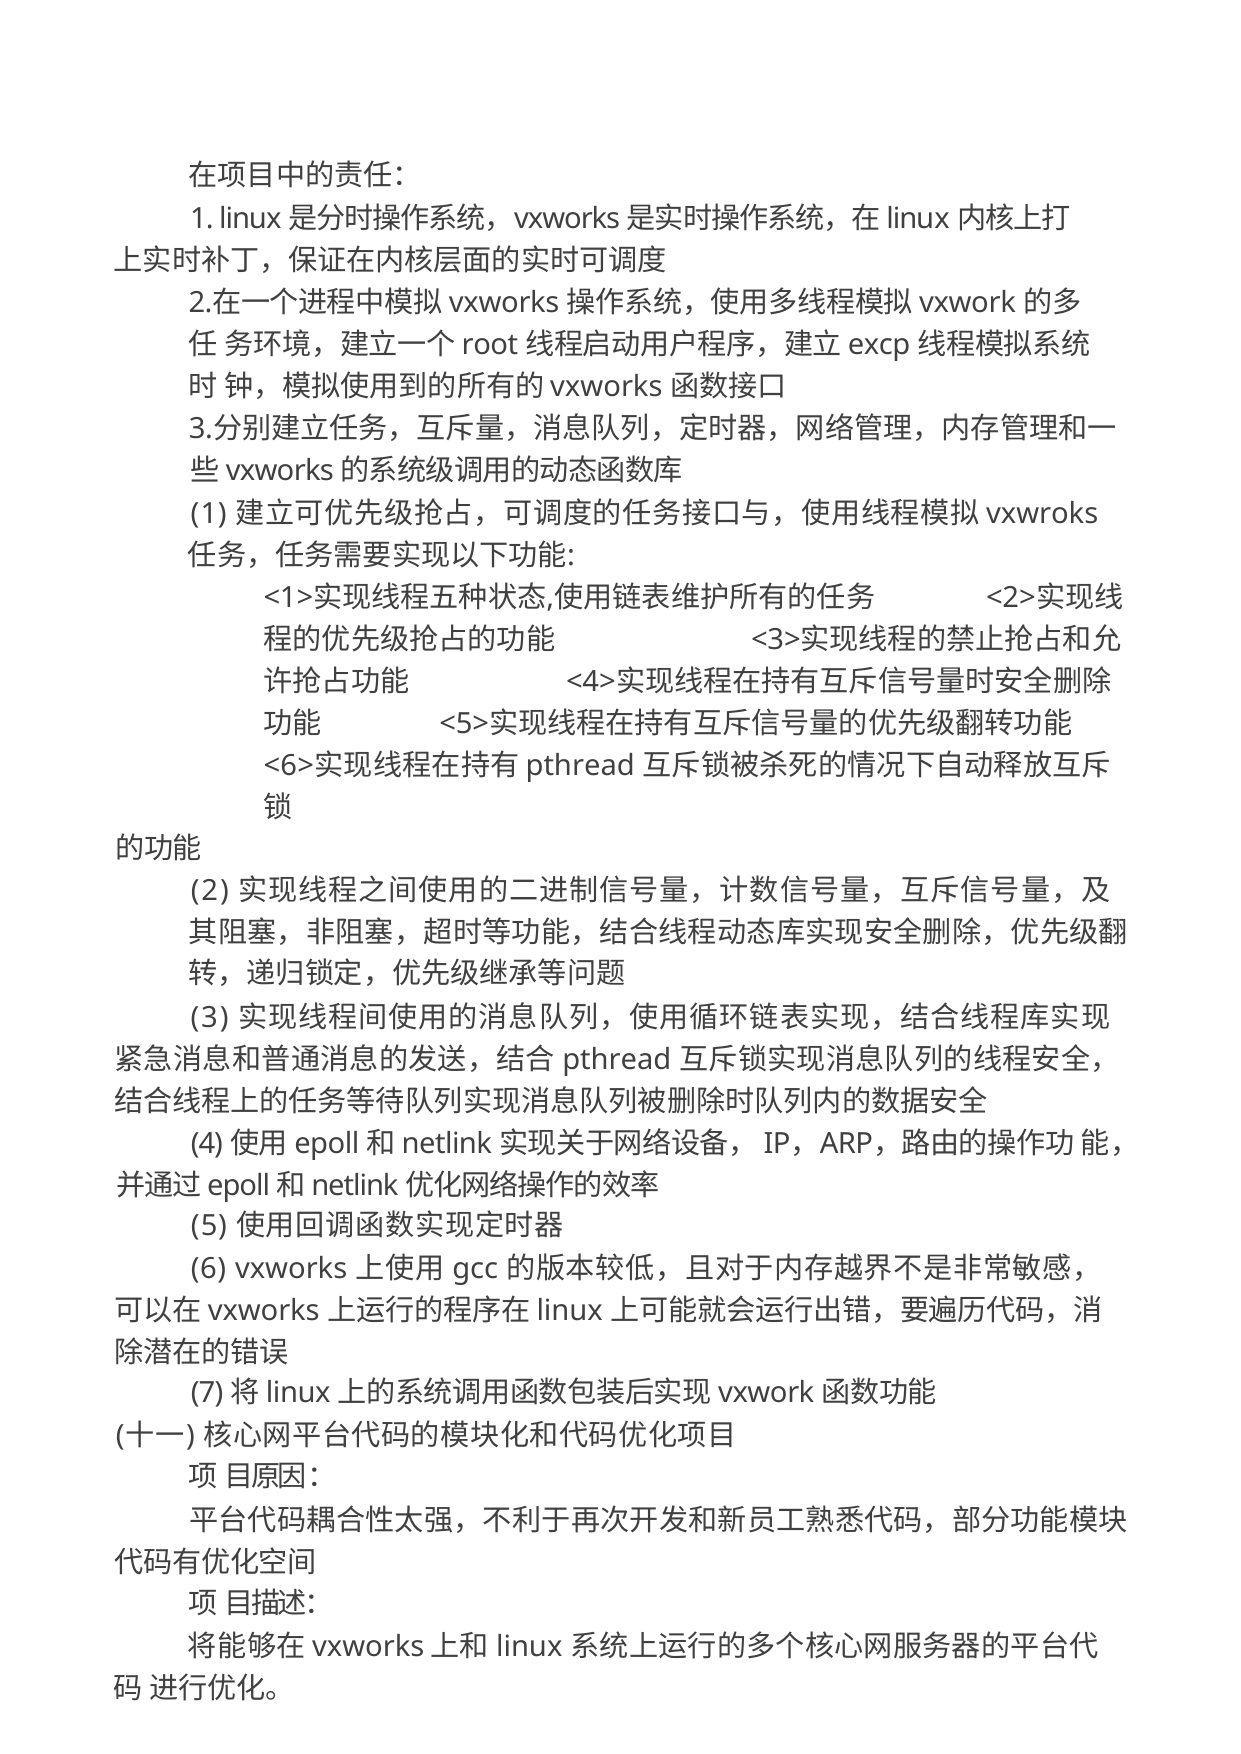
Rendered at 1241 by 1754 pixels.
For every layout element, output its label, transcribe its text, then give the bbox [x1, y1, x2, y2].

text (5) 使用回调函数实现定时器 [191, 1203, 1128, 1243]
text 项 目描述： [189, 1581, 1128, 1622]
text (1) 建立可优先级抢占，可调度的任务接口与，使用线程模拟vxwroks 任务，任务需要实现以下功能: [188, 489, 1099, 573]
text 平台代码耦合性太强，不利于再次开发和新员工熟悉代码，部分功能模块 代码有优化空间 [114, 1496, 1128, 1581]
text 1. linux 是分时操作系统，vxworks 是实时操作系统，在 linux 内核上打 上实时补丁，保证在内核层面的实时可调度 [114, 196, 1106, 279]
text 2.在一个进程中模拟 vxworks 操作系统，使用多线程模拟vxwork 的多任 务环境，建立一个 root 线程启动用户程序，建立excp 线程模拟系统时 钟，模拟使用到的所有的vxworks 函数接口 [188, 279, 1106, 405]
text (十一) 核心网平台代码的模块化和代码优化项目 [116, 1413, 1128, 1453]
text <1>实现线程五种状态,使用链表维护所有的任务 <2>实现线程的优先级抢占的功能 <3>实现线程的禁止抢占和允许抢占功能 <4>实现线程在持有互斥信号量时安全删除功能 <5>实现线程在持有互斥信号量的优先级翻转功能 <6>实现线程在持有pthread 互斥锁被杀死的情况下自动释放互斥锁 [263, 574, 1128, 826]
text (3) 实现线程间使用的消息队列，使用循环链表实现，结合线程库实现 紧急消息和普通消息的发送，结合 pthread 互斥锁实现消息队列的线程安全， 结合线程上的任务等待队列实现消息队列被删除时队列内的数据安全 [114, 994, 1128, 1119]
text 将能够在vxworks上和 linux 系统上运行的多个核心网服务器的平台代码 进行优化。 [113, 1623, 1128, 1706]
text 3.分别建立任务，互斥量，消息队列，定时器，网络管理，内存管理和一 些 vxworks 的系统级调用的动态函数库 [188, 406, 1121, 489]
text 在项目中的责任： [188, 154, 1128, 194]
text (4) 使用 epoll 和 netlink 实现关于网络设备， IP，ARP，路由的操作功 能，并通过 epoll 和 netlink 优化网络操作的效率 [116, 1120, 1128, 1203]
text 项 目原因： [189, 1454, 1128, 1494]
text (7) 将 linux 上的系统调用函数包装后实现 vxwork 函数功能 [191, 1371, 1128, 1410]
text (2) 实现线程之间使用的二进制信号量，计数信号量，互斥信号量，及 其阻塞，非阻塞，超时等功能，结合线程动态库实现安全删除，优先级翻 转，递归锁定，优先级继承等问题 [188, 868, 1128, 992]
text 的功能 [115, 826, 1128, 867]
text (6) vxworks 上使用 gcc 的版本较低，且对于内存越界不是非常敏感， 可以在 vxworks 上运行的程序在 linux 上可能就会运行出错，要遍历代码，消 除潜在的错误 [114, 1245, 1128, 1371]
